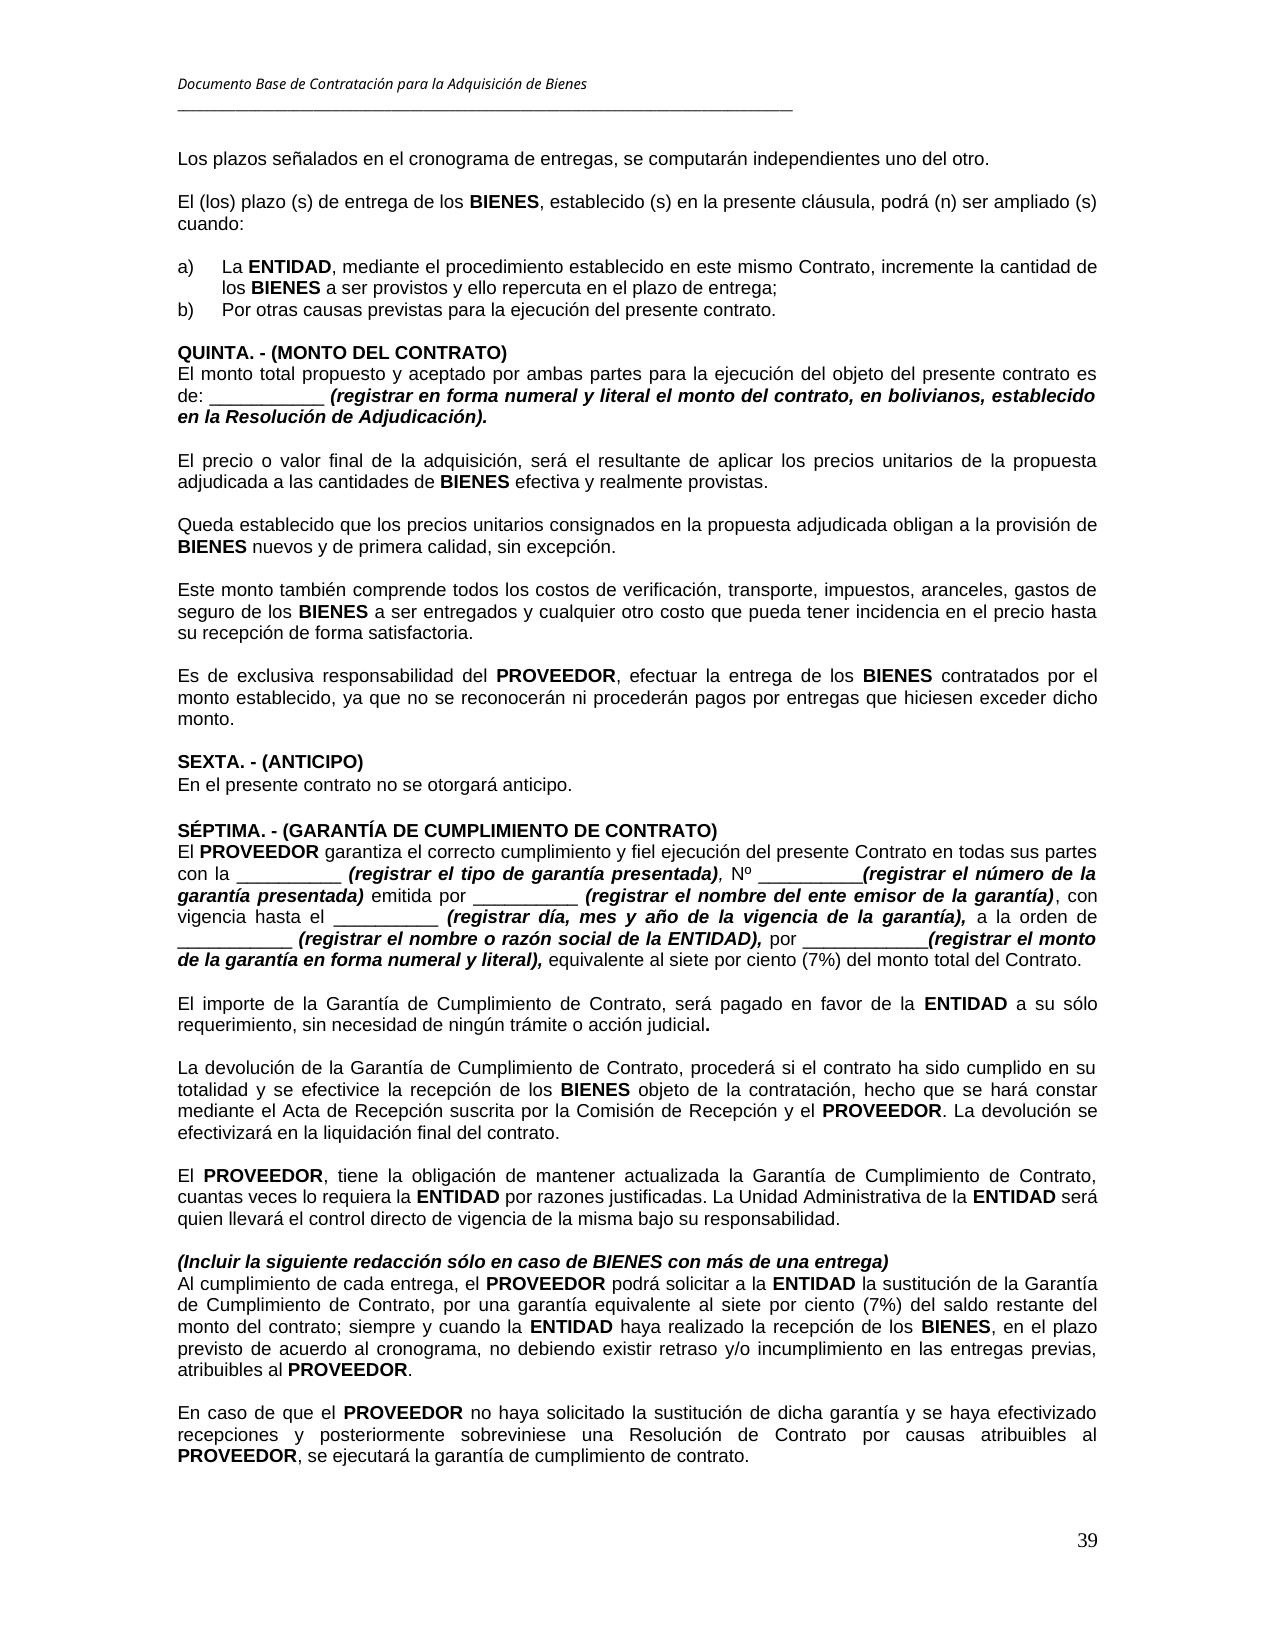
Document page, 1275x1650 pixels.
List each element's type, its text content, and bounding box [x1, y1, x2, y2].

text El PROVEEDOR garantiza el correcto cumplimiento y fiel ejecución del presente Contrato en todas sus partes con la __________ (registrar el tipo de garantía presentada), Nº __________(registrar el número de la garantía presentada) emitida por __________ (registrar el nombre del ente emisor de la garantía), con vigencia hasta el __________ (registrar día, mes y año de la vigencia de la garantía), a la orden de ___________ (registrar el nombre o razón social de la ENTIDAD), por ____________(registrar el monto de la garantía en forma numeral y literal), equivalente al siete por ciento (7%) del monto total del Contrato. [177, 841, 1098, 971]
text El PROVEEDOR, tiene la obligación de mantener actualizada la Garantía de Cumplimiento de Contrato, cuantas veces lo requiera la ENTIDAD por razones justificadas. La Unidad Administrativa de la ENTIDAD será quien llevará el control directo de vigencia de la misma bajo su responsabilidad. [177, 1165, 1098, 1229]
text Queda establecido que los precios unitarios consignados en la propuesta adjudicada obligan a la provisión de BIENES nuevos y de primera calidad, sin excepción. [177, 514, 1098, 557]
text El (los) plazo (s) de entrega de los BIENES, establecido (s) en la presente cláusula, podrá (n) ser ampliado (s) cuando: [177, 191, 1098, 234]
text (Incluir la siguiente redacción sólo en caso de BIENES con más de una entrega) [177, 1251, 1098, 1273]
text En caso de que el PROVEEDOR no haya solicitado la sustitución de dicha garantía y se haya efectivizado recepciones y posteriormente sobreviniese una Resolución de Contrato por causas atribuibles al PROVEEDOR, se ejecutará la garantía de cumplimiento de contrato. [177, 1402, 1098, 1467]
text El importe de la Garantía de Cumplimiento de Contrato, será pagado en favor de la ENTIDAD a su sólo requerimiento, sin necesidad de ningún trámite o acción judicial. [177, 992, 1098, 1035]
text En el presente contrato no se otorgará anticipo. [177, 773, 1098, 796]
text Al cumplimiento de cada entrega, el PROVEEDOR podrá solicitar a la ENTIDAD la sustitución de la Garantía de Cumplimiento de Contrato, por una garantía equivalente al siete por ciento (7%) del saldo restante del monto del contrato; siempre y cuando la ENTIDAD haya realizado la recepción de los BIENES, en el plazo previsto de acuerdo al cronograma, no debiendo existir retraso y/o incumplimiento en las entregas previas, atribuibles al PROVEEDOR. [177, 1273, 1098, 1380]
text La devolución de la Garantía de Cumplimiento de Contrato, procederá si el contrato ha sido cumplido en su totalidad y se efectivice la recepción de los BIENES objeto de la contratación, hecho que se hará constar mediante el Acta de Recepción suscrita por la Comisión de Recepción y el PROVEEDOR. La devolución se efectivizará en la liquidación final del contrato. [177, 1057, 1098, 1143]
text QUINTA. - (MONTO DEL CONTRATO) [177, 342, 1098, 363]
list La ENTIDAD, mediante el procedimiento establecido en este mismo Contrato, incremente la cantidad de los BIENES a ser provistos y ello repercuta en el plazo de entrega; [177, 255, 1098, 298]
text Es de exclusiva responsabilidad del PROVEEDOR, efectuar la entrega de los BIENES contratados por el monto establecido, ya que no se reconocerán ni procederán pagos por entregas que hiciesen exceder dicho monto. [177, 665, 1098, 730]
text SÉPTIMA. - (GARANTÍA DE CUMPLIMIENTO DE CONTRATO) [177, 820, 1098, 841]
text Este monto también comprende todos los costos de verificación, transporte, impuestos, aranceles, gastos de seguro de los BIENES a ser entregados y cualquier otro costo que pueda tener incidencia en el precio hasta su recepción de forma satisfactoria. [177, 579, 1098, 643]
text El monto total propuesto y aceptado por ambas partes para la ejecución del objeto del presente contrato es de: ___________ (registrar en forma numeral y literal el monto del contrato, en bolivianos, establecido en la Resolución de Adjudicación). [177, 363, 1098, 428]
text Los plazos señalados en el cronograma de entregas, se computarán independientes uno del otro. [177, 148, 1098, 169]
text El precio o valor final de la adquisición, será el resultante de aplicar los precios unitarios de la propuesta adjudicada a las cantidades de BIENES efectiva y realmente provistas. [177, 449, 1098, 493]
text SEXTA. - (ANTICIPO) [177, 751, 1098, 773]
list Por otras causas previstas para la ejecución del presente contrato. [177, 298, 1098, 320]
